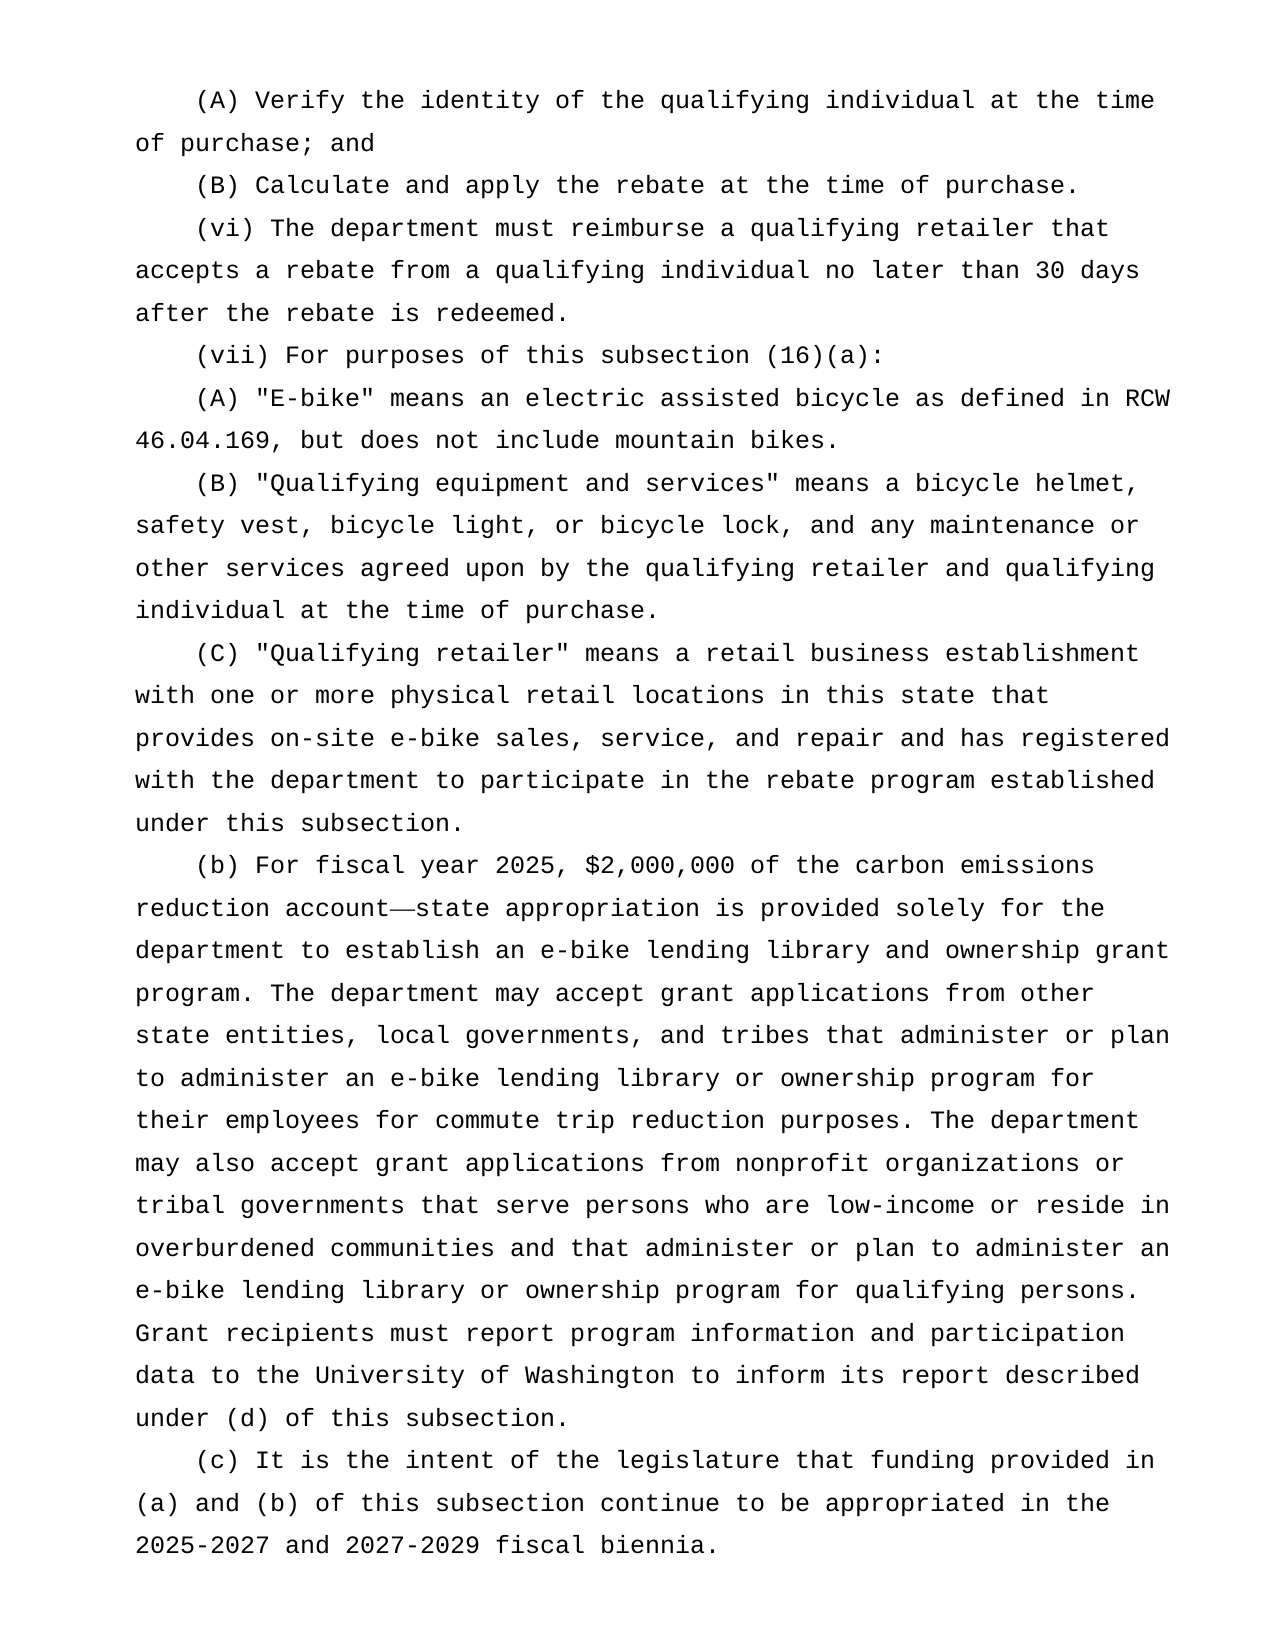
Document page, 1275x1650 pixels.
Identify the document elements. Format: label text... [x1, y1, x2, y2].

text (B) Calculate and apply the rebate at the time of purchase. [135, 160, 1170, 202]
text (A) Verify the identity of the qualifying individual at the time of purchase; and [135, 75, 1170, 160]
text (vii) For purposes of this subsection (16)(a): [135, 330, 1170, 372]
text (vi) The department must reimburse a qualifying retailer that accepts a rebate from a qualifying individual no later than 30 days after the rebate is redeemed. [135, 202, 1170, 330]
text (C) "Qualifying retailer" means a retail business establishment with one or more physical retail locations in this state that provides on-site e-bike sales, service, and repair and has registered with the department to participate in the rebate program established under this subsection. [135, 627, 1170, 840]
text (b) For fiscal year 2025, $2,000,000 of the carbon emissions reduction account—state appropriation is provided solely for the department to establish an e-bike lending library and ownership grant program. The department may accept grant applications from other state entities, local governments, and tribes that administer or plan to administer an e-bike lending library or ownership program for their employees for commute trip reduction purposes. The department may also accept grant applications from nonprofit organizations or tribal governments that serve persons who are low-income or reside in overburdened communities and that administer or plan to administer an e-bike lending library or ownership program for qualifying persons. Grant recipients must report program information and participation data to the University of Washington to inform its report described under (d) of this subsection. [135, 840, 1170, 1435]
text (c) It is the intent of the legislature that funding provided in (a) and (b) of this subsection continue to be appropriated in the 2025-2027 and 2027-2029 fiscal biennia. [135, 1435, 1170, 1562]
text (A) "E-bike" means an electric assisted bicycle as defined in RCW 46.04.169, but does not include mountain bikes. [135, 372, 1170, 457]
text (B) "Qualifying equipment and services" means a bicycle helmet, safety vest, bicycle light, or bicycle lock, and any maintenance or other services agreed upon by the qualifying retailer and qualifying individual at the time of purchase. [135, 457, 1170, 627]
